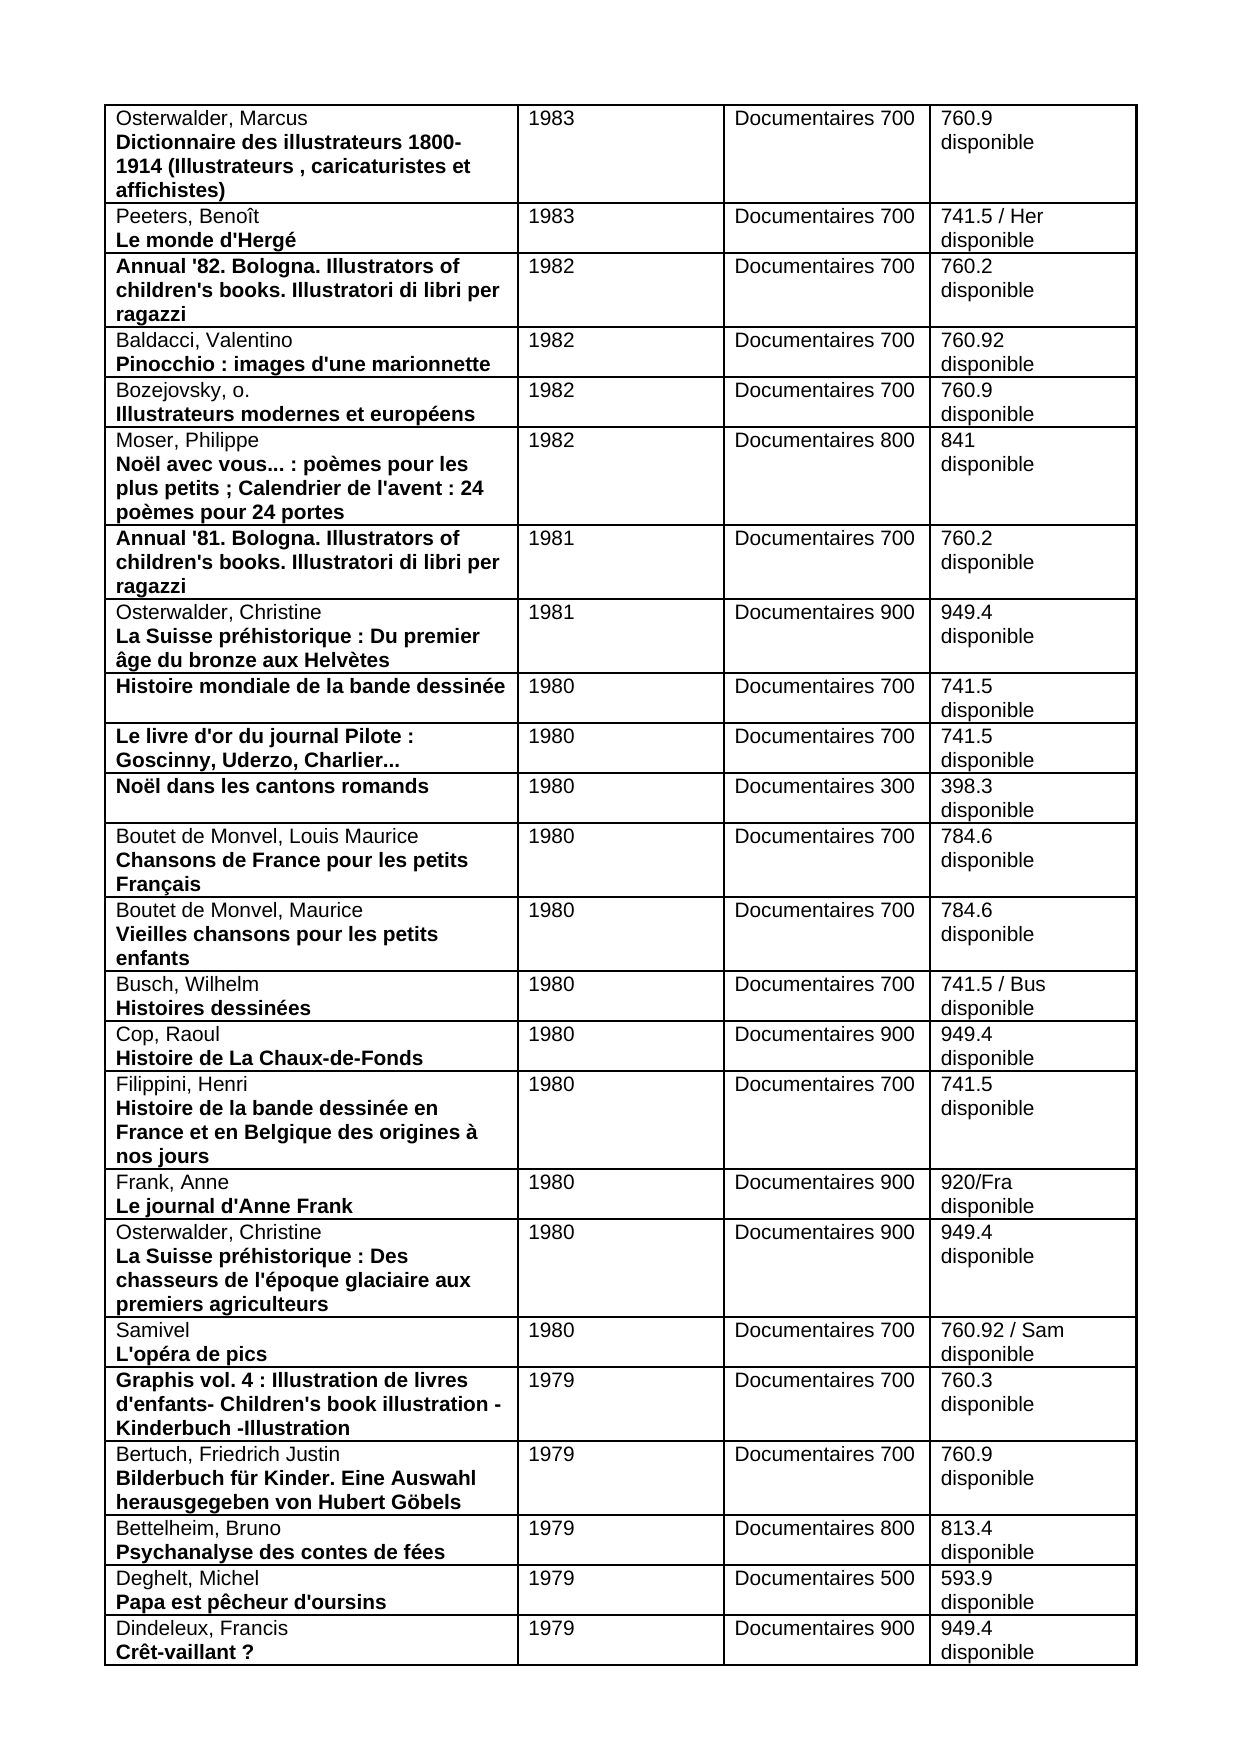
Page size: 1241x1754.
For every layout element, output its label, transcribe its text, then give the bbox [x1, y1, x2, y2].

table_cell Bettelheim, Bruno Psychanalyse des contes de fées [106, 1516, 517, 1563]
table_cell Documentaires 900 [725, 1220, 929, 1316]
table_cell 1980 [519, 824, 723, 896]
table_cell 1980 [519, 1220, 723, 1316]
table_cell 949.4 disponible [931, 1022, 1135, 1070]
table_cell Frank, Anne Le journal d'Anne Frank [106, 1170, 517, 1218]
table_cell 1981 [519, 526, 723, 598]
table_cell Documentaires 700 [725, 328, 929, 376]
table_cell Cop, Raoul Histoire de La Chaux-de-Fonds [106, 1022, 517, 1070]
table_cell Documentaires 900 [725, 1022, 929, 1070]
table_cell Documentaires 700 [725, 1442, 929, 1513]
table_cell 1980 [519, 1318, 723, 1366]
table_cell 760.92 / Sam disponible [931, 1318, 1135, 1366]
table_cell Osterwalder, Christine La Suisse préhistorique : Des chasseurs de l'époque glaciaire aux premiers agriculteurs [106, 1220, 517, 1316]
table_cell 741.5 disponible [931, 1072, 1135, 1168]
table_cell 1980 [519, 972, 723, 1020]
table_cell Documentaires 700 [725, 824, 929, 896]
table_cell 1979 [519, 1442, 723, 1513]
table_cell Documentaires 700 [725, 526, 929, 598]
table_cell Documentaires 800 [725, 428, 929, 524]
table_cell Histoire mondiale de la bande dessinée [106, 674, 517, 722]
table_cell 1980 [519, 674, 723, 722]
table_cell Boutet de Monvel, Maurice Vieilles chansons pour les petits enfants [106, 898, 517, 970]
table_cell Deghelt, Michel Papa est pêcheur d'oursins [106, 1566, 517, 1613]
table_cell Bozejovsky, o. Illustrateurs modernes et européens [106, 378, 517, 426]
table_cell Documentaires 700 [725, 106, 929, 202]
table_cell 1982 [519, 378, 723, 426]
table_cell Boutet de Monvel, Louis Maurice Chansons de France pour les petits Français [106, 824, 517, 896]
table_cell Documentaires 700 [725, 1318, 929, 1366]
table_cell Documentaires 900 [725, 600, 929, 672]
table_cell 784.6 disponible [931, 824, 1135, 896]
table_cell Osterwalder, Marcus Dictionnaire des illustrateurs 1800-1914 (Illustrateurs , caricaturistes et affichistes) [106, 106, 517, 202]
table_cell 1981 [519, 600, 723, 672]
table_cell 760.92 disponible [931, 328, 1135, 376]
table_cell Bertuch, Friedrich Justin Bilderbuch für Kinder. Eine Auswahl herausgegeben von Hubert Göbels [106, 1442, 517, 1513]
table_cell Documentaires 700 [725, 254, 929, 326]
table_cell 398.3 disponible [931, 774, 1135, 822]
table_cell Documentaires 700 [725, 724, 929, 772]
table_cell Samivel L'opéra de pics [106, 1318, 517, 1366]
table_cell Documentaires 900 [725, 1616, 929, 1663]
table_cell 760.2 disponible [931, 254, 1135, 326]
table_cell 760.2 disponible [931, 526, 1135, 598]
table_cell 1983 [519, 204, 723, 252]
table_cell Documentaires 500 [725, 1566, 929, 1613]
table_cell 920/Fra disponible [931, 1170, 1135, 1218]
table_cell 841 disponible [931, 428, 1135, 524]
table_cell 949.4 disponible [931, 1220, 1135, 1316]
table_cell Baldacci, Valentino Pinocchio : images d'une marionnette [106, 328, 517, 376]
table_cell Graphis vol. 4 : Illustration de livres d'enfants- Children's book illustration - Kinderbuch -Illustration [106, 1368, 517, 1439]
table_cell Documentaires 900 [725, 1170, 929, 1218]
table_cell 1980 [519, 774, 723, 822]
table_cell Documentaires 700 [725, 204, 929, 252]
table_cell 1979 [519, 1516, 723, 1563]
table_cell Dindeleux, Francis Crêt-vaillant ? [106, 1616, 517, 1663]
table_cell 741.5 disponible [931, 724, 1135, 772]
table_cell 741.5 / Her disponible [931, 204, 1135, 252]
table_cell 1980 [519, 898, 723, 970]
table_cell Documentaires 800 [725, 1516, 929, 1563]
table_cell Documentaires 300 [725, 774, 929, 822]
table_cell 760.9 disponible [931, 106, 1135, 202]
table_cell Filippini, Henri Histoire de la bande dessinée en France et en Belgique des origines à nos jours [106, 1072, 517, 1168]
table_cell 949.4 disponible [931, 1616, 1135, 1663]
table_cell 760.3 disponible [931, 1368, 1135, 1439]
table_cell 813.4 disponible [931, 1516, 1135, 1563]
table_cell Documentaires 700 [725, 1072, 929, 1168]
table_cell Annual '81. Bologna. Illustrators of children's books. Illustratori di libri per ragazzi [106, 526, 517, 598]
table_cell 741.5 disponible [931, 674, 1135, 722]
table_cell 1979 [519, 1566, 723, 1613]
table_cell 1979 [519, 1616, 723, 1663]
table_cell Peeters, Benoît Le monde d'Hergé [106, 204, 517, 252]
table_cell 1979 [519, 1368, 723, 1439]
table_cell 741.5 / Bus disponible [931, 972, 1135, 1020]
table_cell 1982 [519, 428, 723, 524]
table_cell Documentaires 700 [725, 898, 929, 970]
table_cell Osterwalder, Christine La Suisse préhistorique : Du premier âge du bronze aux Helvètes [106, 600, 517, 672]
table_cell 760.9 disponible [931, 378, 1135, 426]
table_cell 949.4 disponible [931, 600, 1135, 672]
table_cell 1980 [519, 724, 723, 772]
table_cell 760.9 disponible [931, 1442, 1135, 1513]
table_cell Noël dans les cantons romands [106, 774, 517, 822]
table_cell Le livre d'or du journal Pilote : Goscinny, Uderzo, Charlier... [106, 724, 517, 772]
table_cell 1982 [519, 328, 723, 376]
table_cell 1980 [519, 1072, 723, 1168]
table_cell Moser, Philippe Noël avec vous... : poèmes pour les plus petits ; Calendrier de l'avent : 24 poèmes pour 24 portes [106, 428, 517, 524]
table_cell 1983 [519, 106, 723, 202]
table_cell Documentaires 700 [725, 674, 929, 722]
table_cell Documentaires 700 [725, 1368, 929, 1439]
table_cell Busch, Wilhelm Histoires dessinées [106, 972, 517, 1020]
table_cell Documentaires 700 [725, 378, 929, 426]
table_cell Documentaires 700 [725, 972, 929, 1020]
table_cell 1982 [519, 254, 723, 326]
table_cell 784.6 disponible [931, 898, 1135, 970]
table_cell 1980 [519, 1022, 723, 1070]
table_cell Annual '82. Bologna. Illustrators of children's books. Illustratori di libri per ragazzi [106, 254, 517, 326]
table_cell 593.9 disponible [931, 1566, 1135, 1613]
table_cell 1980 [519, 1170, 723, 1218]
